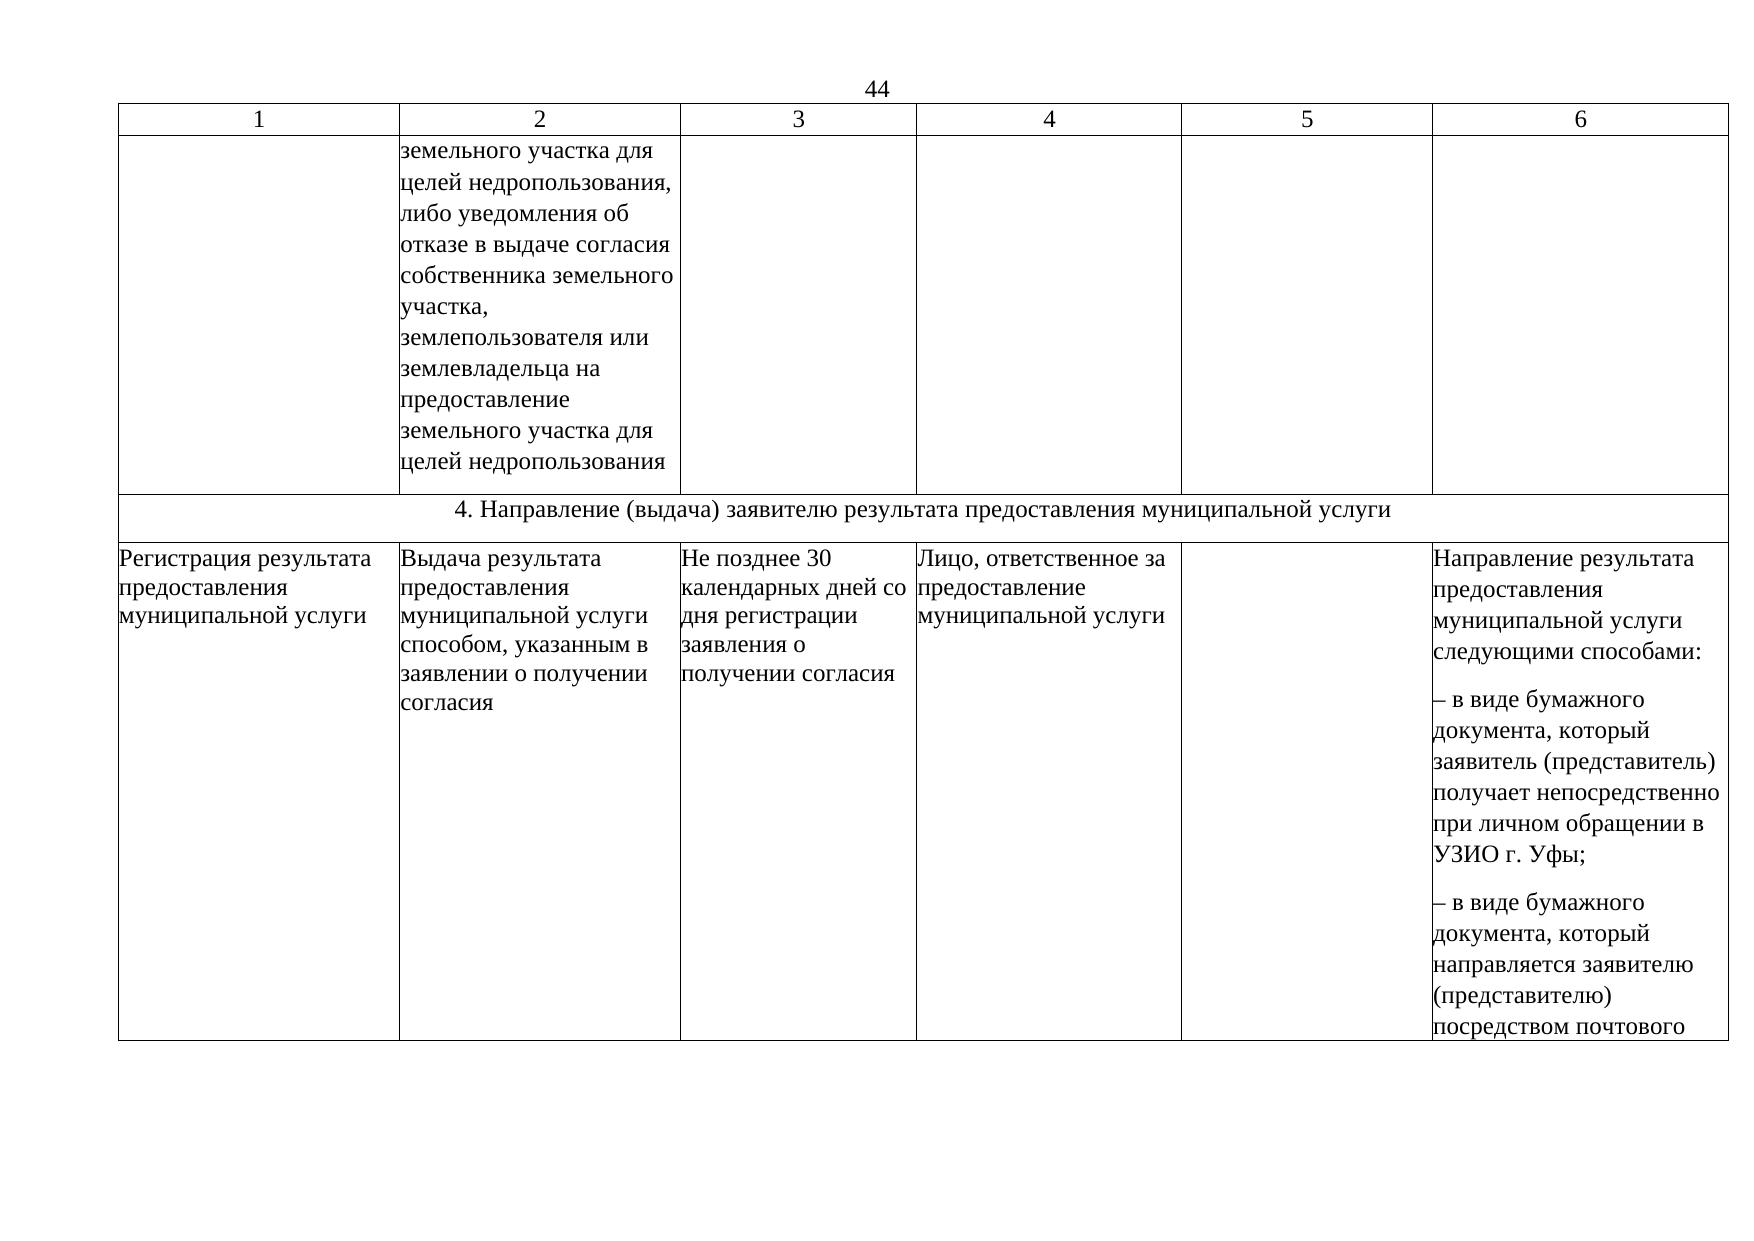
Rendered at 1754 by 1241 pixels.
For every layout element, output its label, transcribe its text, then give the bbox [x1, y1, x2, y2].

table_header 3 [681, 104, 916, 134]
table_header 6 [1433, 104, 1728, 134]
table_header 2 [400, 104, 680, 134]
table_header 4 [917, 104, 1181, 134]
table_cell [1433, 136, 1728, 493]
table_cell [681, 543, 916, 1040]
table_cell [681, 136, 916, 493]
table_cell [917, 136, 1181, 493]
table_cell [119, 136, 399, 493]
table_header 1 [119, 104, 399, 134]
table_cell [1433, 543, 1728, 1040]
table_cell 4. Направление (выдача) заявителю результата предоставления муниципальной услуги [119, 495, 1728, 542]
table_header 5 [1182, 104, 1432, 134]
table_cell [1182, 136, 1432, 493]
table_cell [917, 543, 1181, 1040]
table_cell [400, 543, 680, 1040]
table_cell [119, 543, 399, 1040]
table_cell [1182, 543, 1432, 1040]
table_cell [400, 136, 680, 493]
